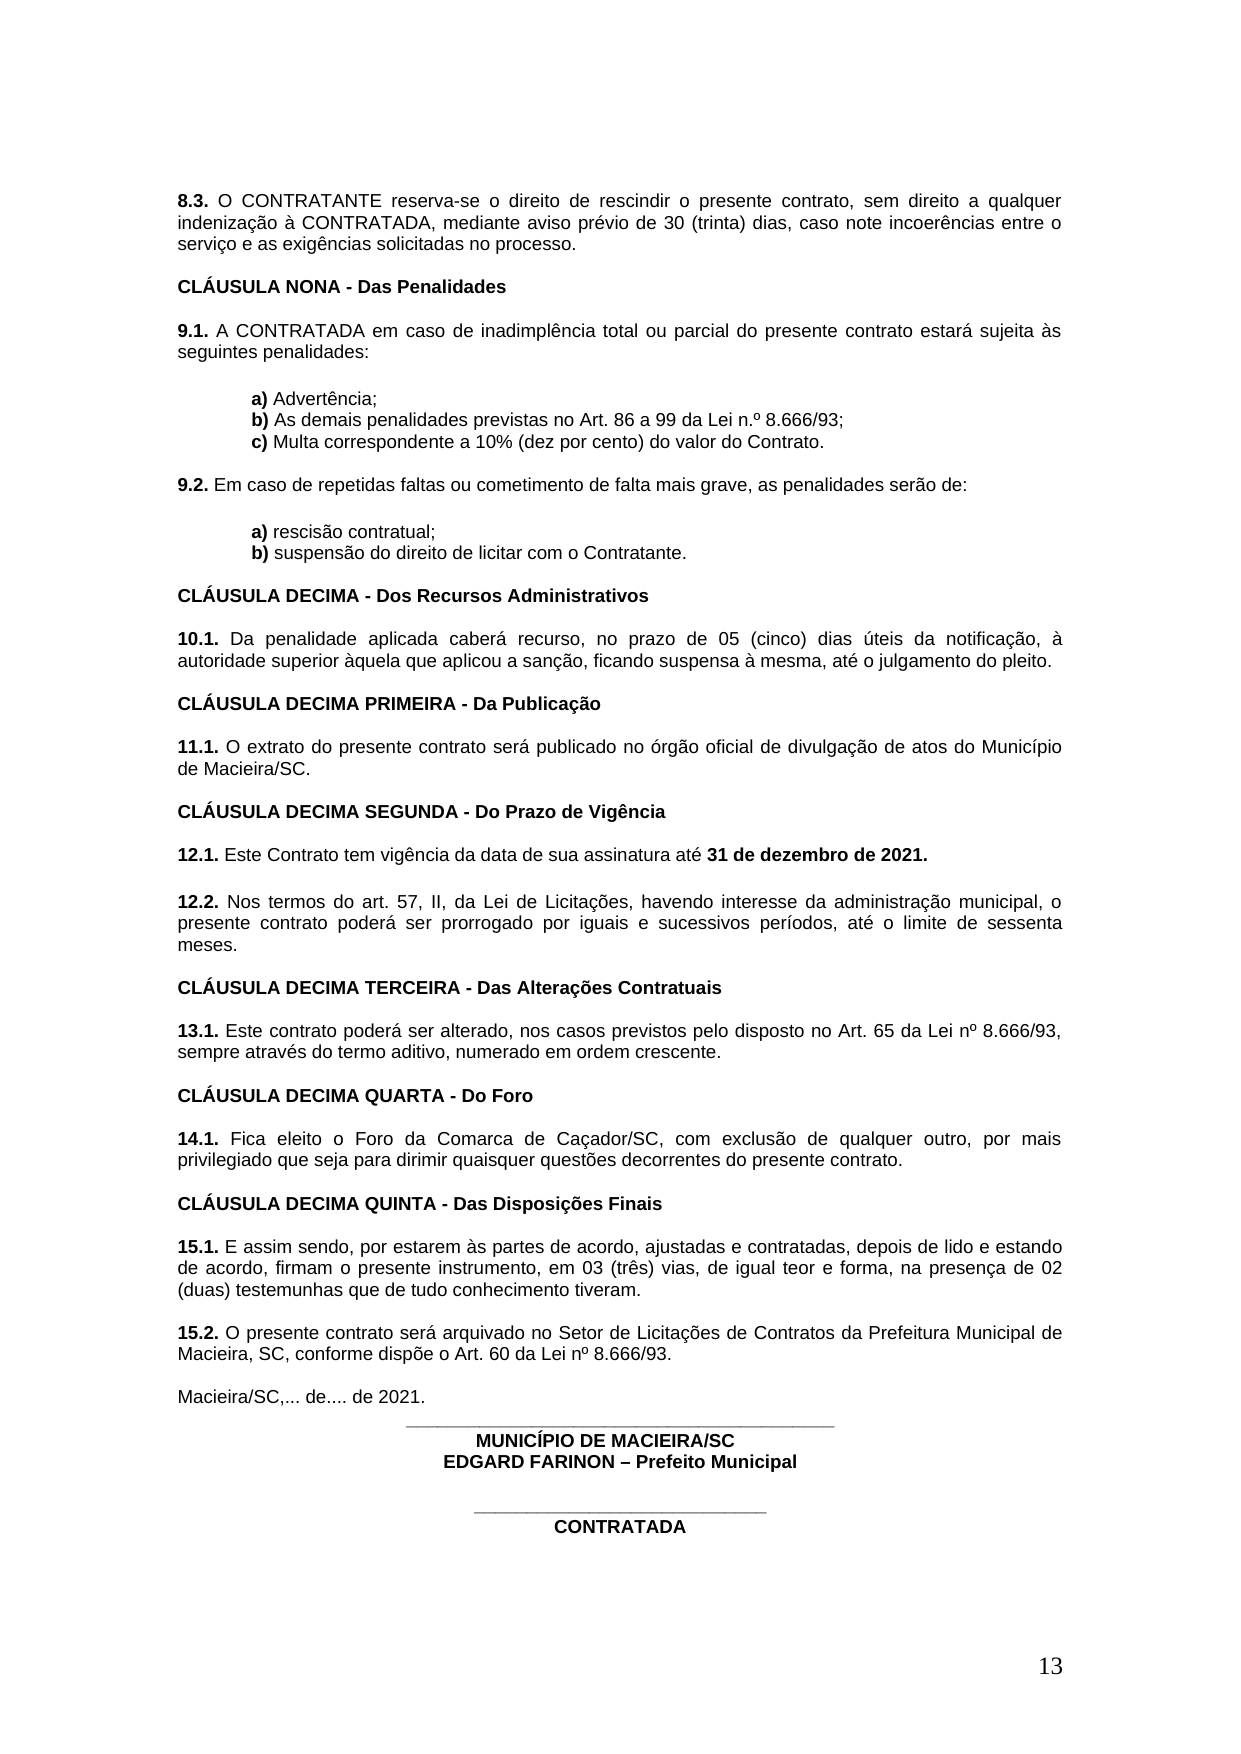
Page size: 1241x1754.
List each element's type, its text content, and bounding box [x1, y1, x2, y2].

text 11.1. O extrato do presente contrato será publicado no órgão oficial de divulgação de atos do Município de Macieira/SC. [177, 736, 1063, 779]
text 9.1. A CONTRATADA em caso de inadimplência total ou parcial do presente contrato estará sujeita às seguintes penalidades: [177, 319, 1063, 363]
text 12.2. Nos termos do art. 57, II, da Lei de Licitações, havendo interesse da administração municipal, o presente contrato poderá ser prorrogado por iguais e sucessivos períodos, até o limite de sessenta meses. [177, 890, 1063, 955]
subtitle Macieira/SC,... de.... de 2021. [177, 1386, 1063, 1408]
text 10.1. Da penalidade aplicada caberá recurso, no prazo de 05 (cinco) dias úteis da notificação, à autoridade superior àquela que aplicou a sanção, ficando suspensa à mesma, até o julgamento do pleito. [177, 628, 1063, 671]
text a) Advertência; [177, 388, 1063, 409]
subtitle CLÁUSULA DECIMA - Dos Recursos Administrativos [177, 585, 1063, 607]
text 9.2. Em caso de repetidas faltas ou cometimento de falta mais grave, as penalidades serão de: [177, 474, 1063, 495]
subtitle CLÁUSULA DECIMA QUARTA - Do Foro [177, 1084, 1063, 1106]
text 13.1. Este contrato poderá ser alterado, nos casos previstos pelo disposto no Art. 65 da Lei nº 8.666/93, sempre através do termo aditivo, numerado em ordem crescente. [177, 1020, 1063, 1063]
text 12.1. Este Contrato tem vigência da data de sua assinatura até 31 de dezembro de 2021. [177, 844, 1063, 865]
text 14.1. Fica eleito o Foro da Comarca de Caçador/SC, com exclusão de qualquer outro, por mais privilegiado que seja para dirimir quaisquer questões decorrentes do presente contrato. [177, 1128, 1063, 1171]
text a) rescisão contratual; [177, 520, 1063, 542]
text ____________________________ [177, 1494, 1063, 1516]
text CLÁUSULA DECIMA TERCEIRA - Das Alterações Contratuais [177, 977, 1063, 998]
text CONTRATADA [177, 1516, 1063, 1537]
text CLÁUSULA DECIMA QUINTA - Das Disposições Finais [177, 1192, 1063, 1214]
text EDGARD FARINON – Prefeito Municipal [177, 1451, 1063, 1473]
text MUNICÍPIO DE MACIEIRA/SC [177, 1429, 1063, 1451]
text CLÁUSULA NONA - Das Penalidades [177, 276, 1063, 298]
text _________________________________________ [177, 1408, 1063, 1429]
text 15.1. E assim sendo, por estarem às partes de acordo, ajustadas e contratadas, depois de lido e estando de acordo, firmam o presente instrumento, em 03 (três) vias, de igual teor e forma, na presença de 02 (duas) testemunhas que de tudo conhecimento tiveram. [177, 1235, 1063, 1300]
text CLÁUSULA DECIMA PRIMEIRA - Da Publicação [177, 693, 1063, 714]
text b) As demais penalidades previstas no Art. 99 da Lei n.º 8.666/93; [177, 409, 1063, 431]
text 15.2. O presente contrato será arquivado no Setor de Licitações de Contratos da Prefeitura Municipal de Macieira, SC, conforme dispõe o Art. 60 da Lei nº 8.666/93. [177, 1322, 1063, 1365]
text 8.3. O CONTRATANTE reserva-se o direito de rescindir o presente contrato, sem direito a qualquer indenização à CONTRATADA, mediante aviso prévio de 30 (trinta) dias, caso note incoerências entre o serviço e as exigências solicitadas no processo. [177, 190, 1063, 255]
text b) suspensão do direito de licitar com o Contratante. [177, 542, 1063, 563]
text CLÁUSULA DECIMA SEGUNDA - Do Prazo de Vigência [177, 801, 1063, 822]
text c) Multa correspondente a 10% (dez por cento) do valor do Contrato. [177, 431, 1063, 452]
